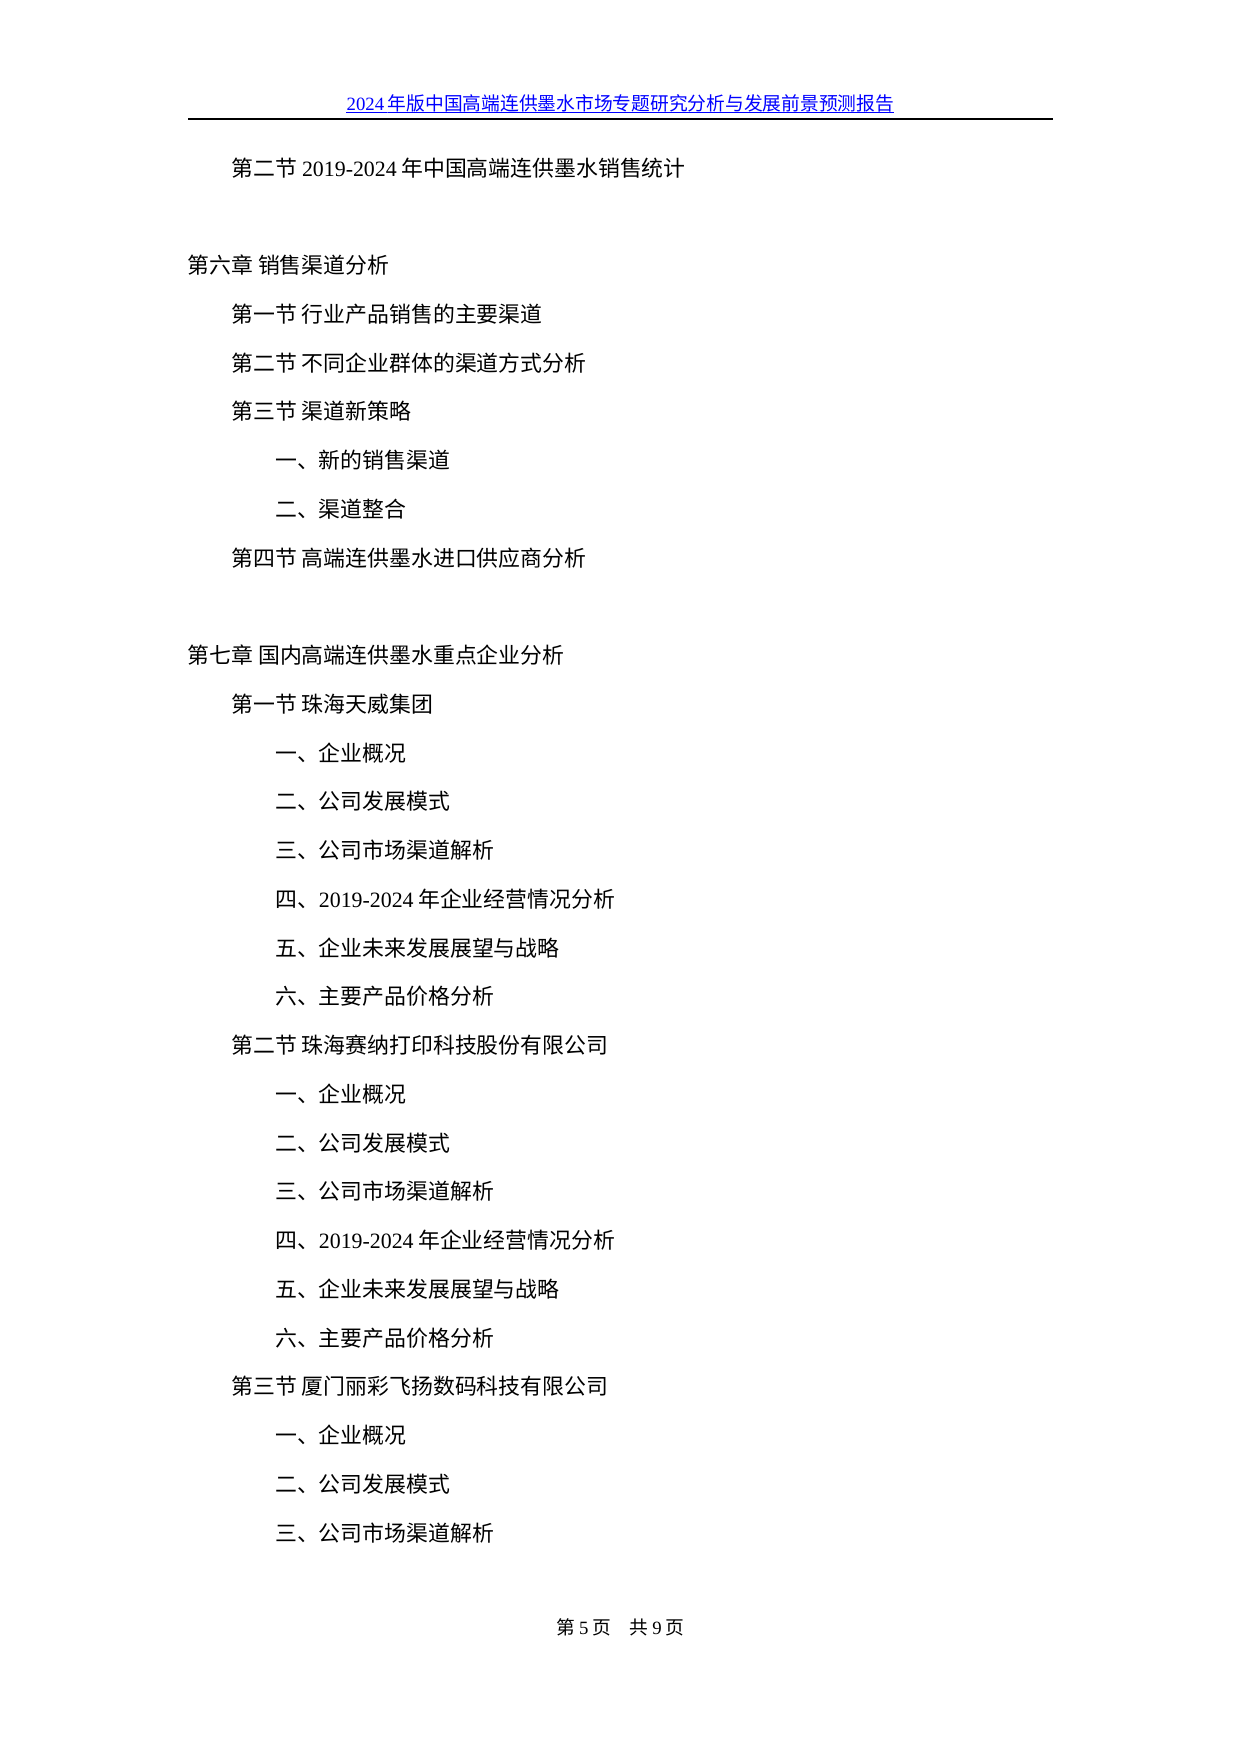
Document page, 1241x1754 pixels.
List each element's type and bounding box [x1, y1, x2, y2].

text [187, 150, 1053, 1548]
